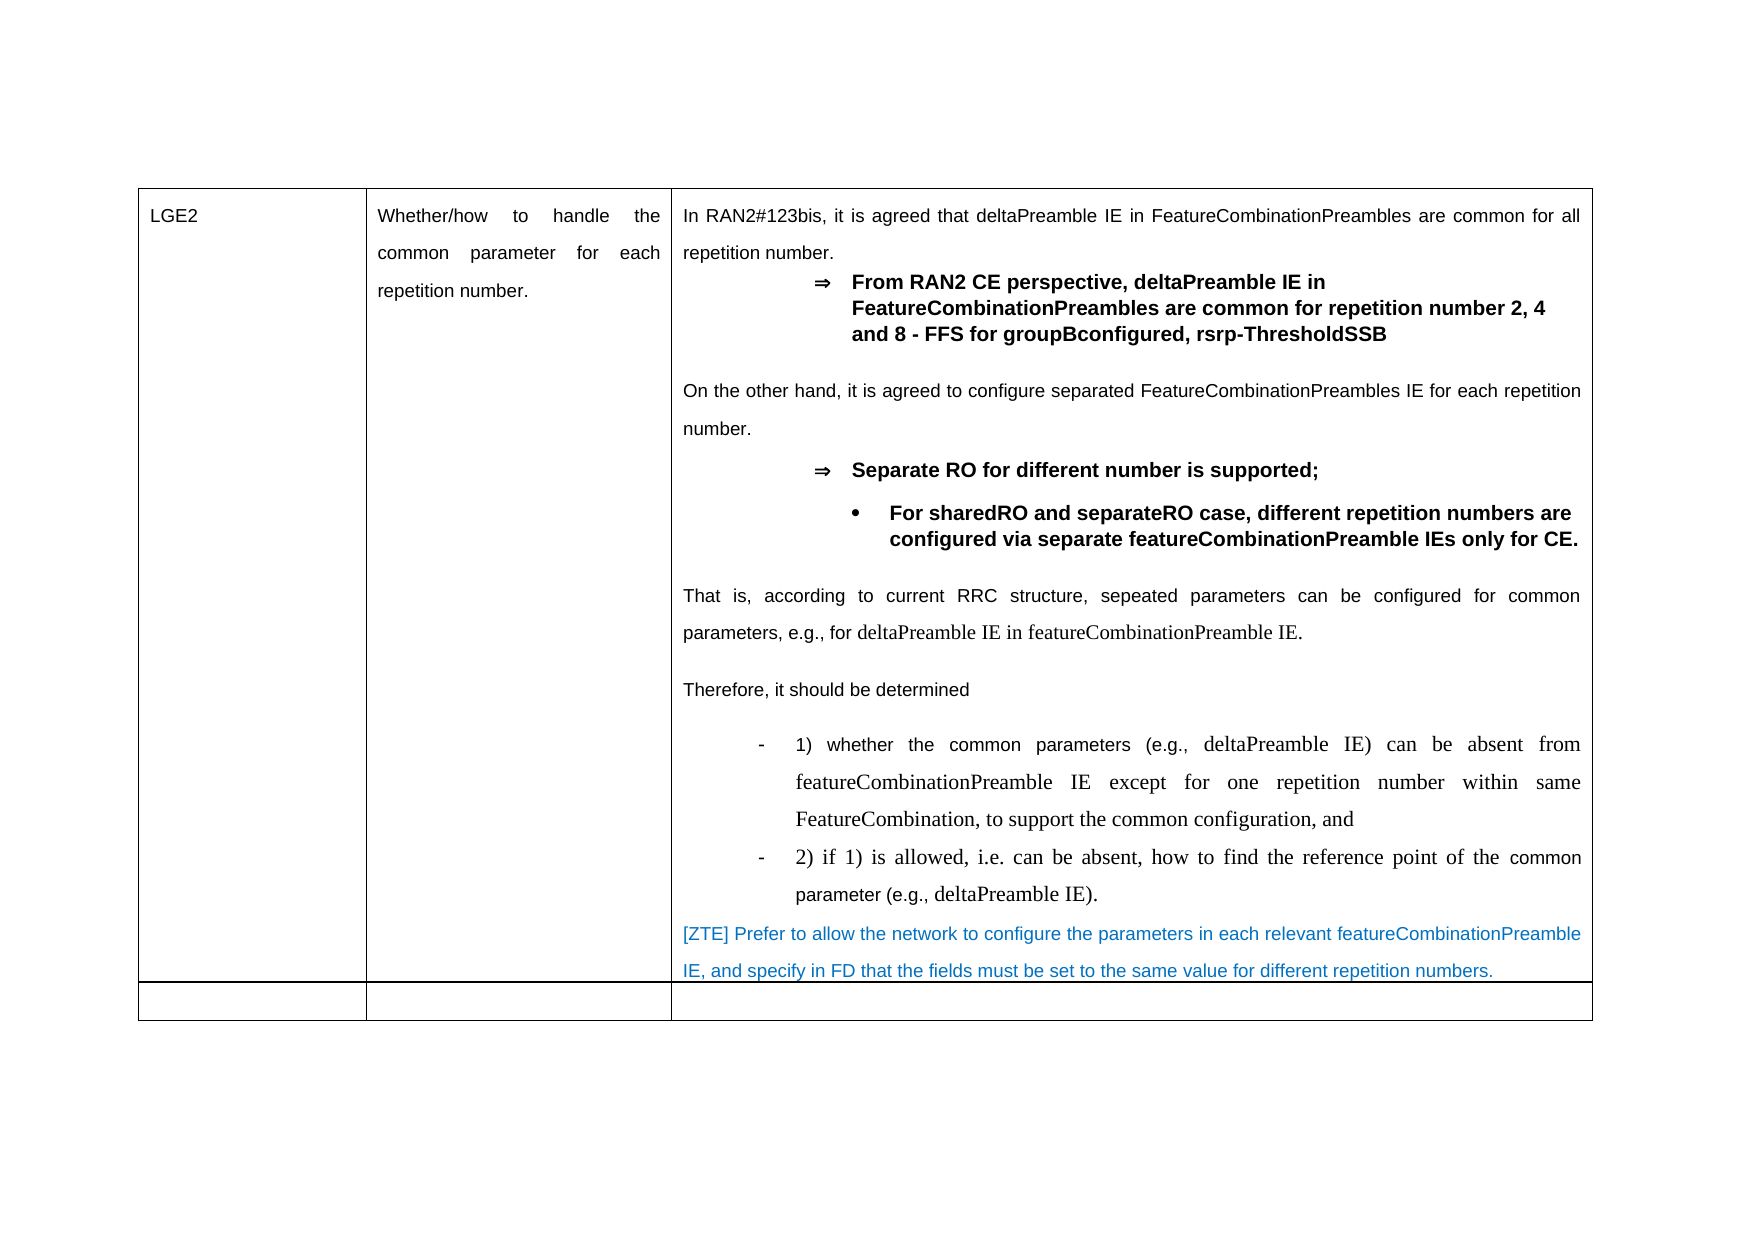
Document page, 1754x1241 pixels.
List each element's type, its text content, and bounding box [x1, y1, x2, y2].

table_cell LGE2 [139, 189, 366, 981]
table_cell [139, 983, 366, 1020]
table_cell Whether/how to handle the common parameter for each repetition number. [367, 189, 671, 981]
table_cell [672, 983, 1592, 1020]
table_cell [367, 983, 671, 1020]
table_cell In RAN2#123bis, it is agreed that deltaPreamble IE in FeatureCombinationPreambles are common for all repetition number. From RAN2 CE perspective, deltaPreamble IE in FeatureCombinationPreambles are common for repetition number 2, 4 and 8 - FFS for groupBconfigured, rsrp-ThresholdSSB On the other hand, it is agreed to configure separated FeatureCombinationPreambles IE for each repetition number. Separate RO for different number is supported; For sharedRO and separateRO case, different repetition numbers are configured via separate featureCombinationPreamble IEs only for CE. That is, according to current RRC structure, sepeated parameters can be configured for common parameters, e.g., for deltaPreamble IE in featureCombinationPreamble IE. Therefore, it should be determined 1) whether the common parameters (e.g., deltaPreamble IE) can be absent from featureCombinationPreamble IE except for one repetition number within same FeatureCombination, to support the common configuration, and 2) if 1) is allowed, i.e. can be absent, how to find the reference point of the common parameter (e.g., deltaPreamble IE). [ZTE] Prefer to allow the network to configure the parameters in each relevant featureCombinationPreamble IE, and specify in FD that the fields must be set to the same value for different repetition numbers. [672, 189, 1592, 981]
